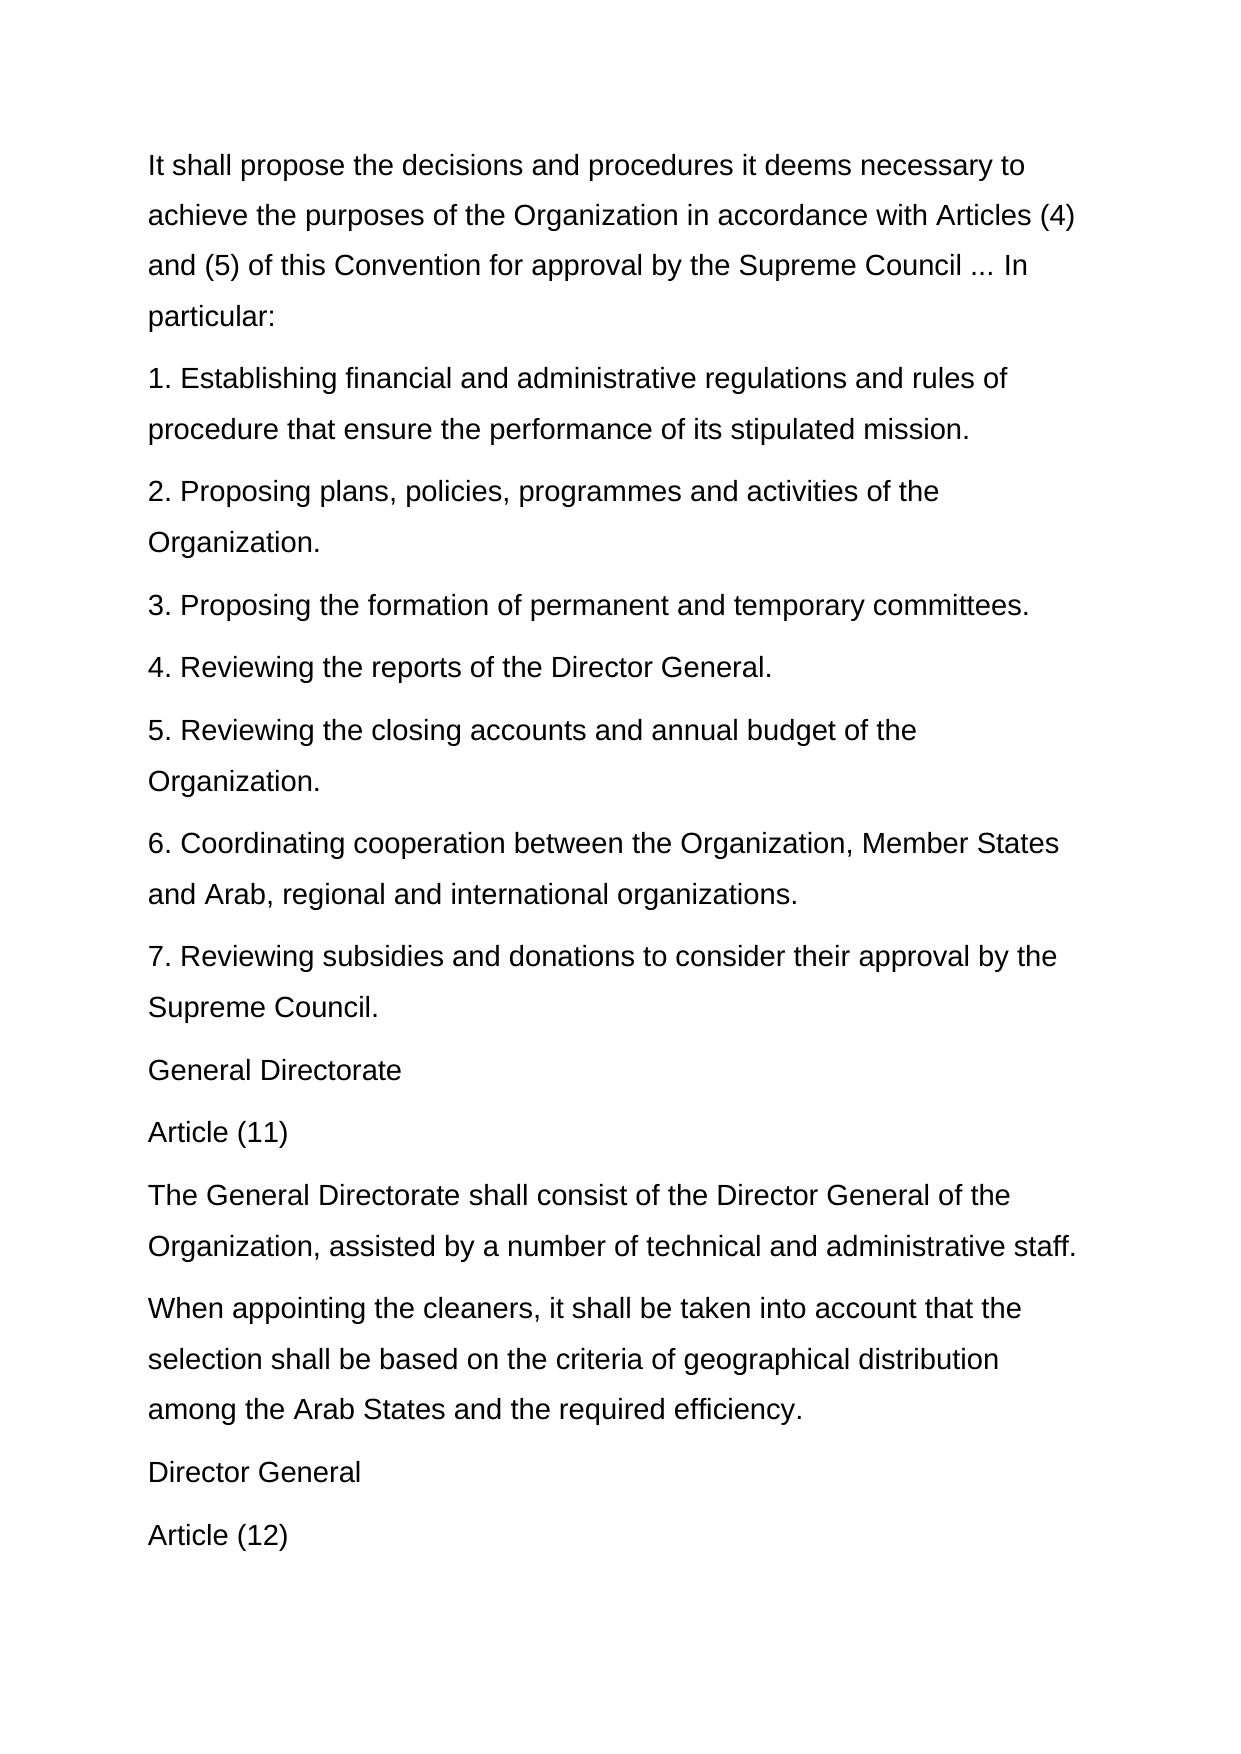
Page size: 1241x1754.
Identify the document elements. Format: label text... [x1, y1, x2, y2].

text 2. Proposing plans, policies, programmes and activities of the Organization. [148, 474, 1093, 558]
text Article (11) [148, 1115, 1093, 1149]
text 5. Reviewing the closing accounts and annual budget of the Organization. [148, 713, 1093, 797]
text 3. Proposing the formation of permanent and temporary committees. [148, 588, 1093, 621]
text 6. Coordinating cooperation between the Organization, Member States and Arab, regional and international organizations. [148, 826, 1093, 910]
text Director General [148, 1455, 1093, 1488]
text General Directorate [148, 1053, 1093, 1086]
text It shall propose the decisions and procedures it deems necessary to achieve the purposes of the Organization in accordance with Articles (4) and (5) of this Convention for approval by the Supreme Council ... In particular: [148, 148, 1093, 332]
text 7. Reviewing subsidies and donations to consider their approval by the Supreme Council. [148, 939, 1093, 1023]
text 4. Reviewing the reports of the Director General. [148, 650, 1093, 684]
text Article (12) [148, 1518, 1093, 1551]
text The General Directorate shall consist of the Director General of the Organization, assisted by a number of technical and administrative staff. [148, 1178, 1093, 1262]
text When appointing the cleaners, it shall be taken into account that the selection shall be based on the criteria of geographical distribution among the Arab States and the required efficiency. [148, 1291, 1093, 1426]
text 1. Establishing financial and administrative regulations and rules of procedure that ensure the performance of its stipulated mission. [148, 361, 1093, 445]
